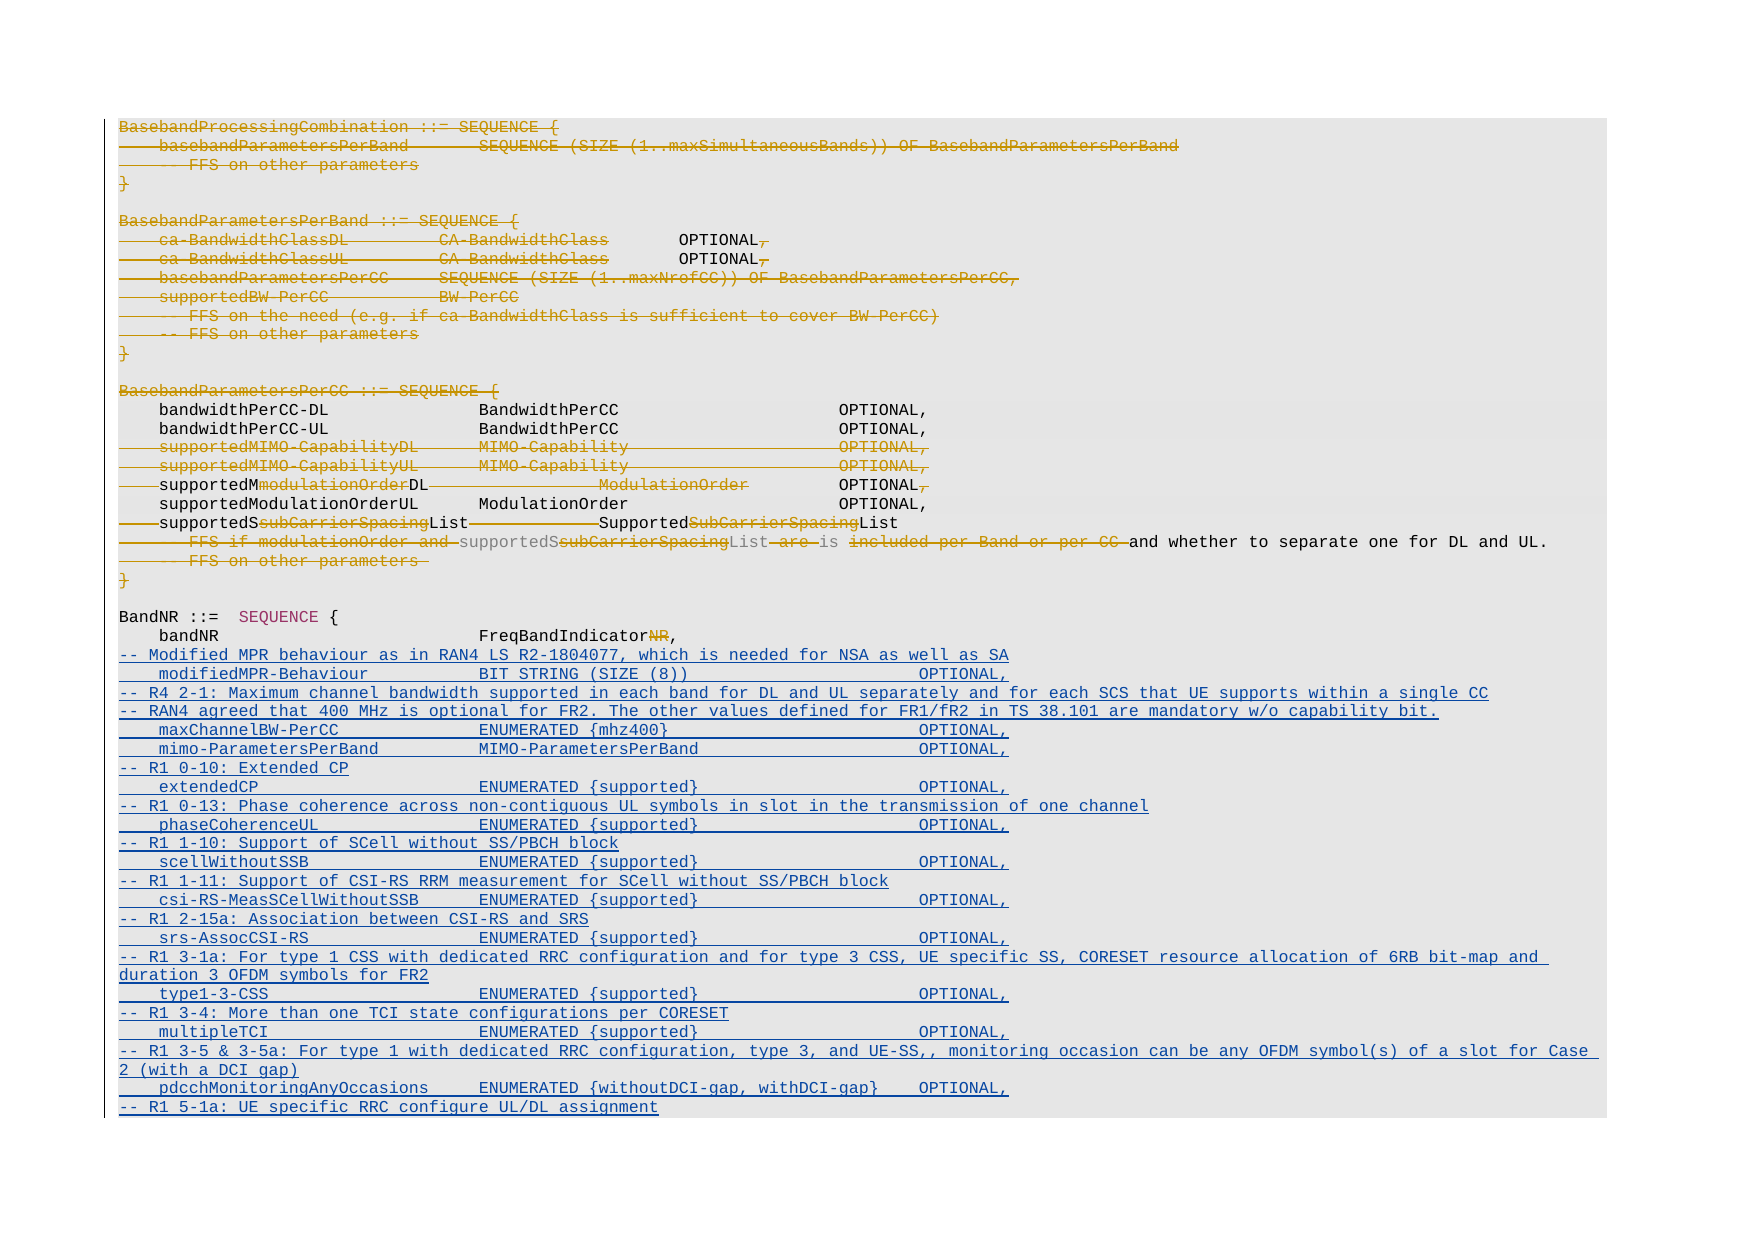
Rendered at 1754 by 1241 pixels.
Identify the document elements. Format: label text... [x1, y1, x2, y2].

text BandNR ::= SEQUENCE { [118, 609, 1607, 628]
text bandNR FreqBandIndicator, [118, 628, 1607, 646]
